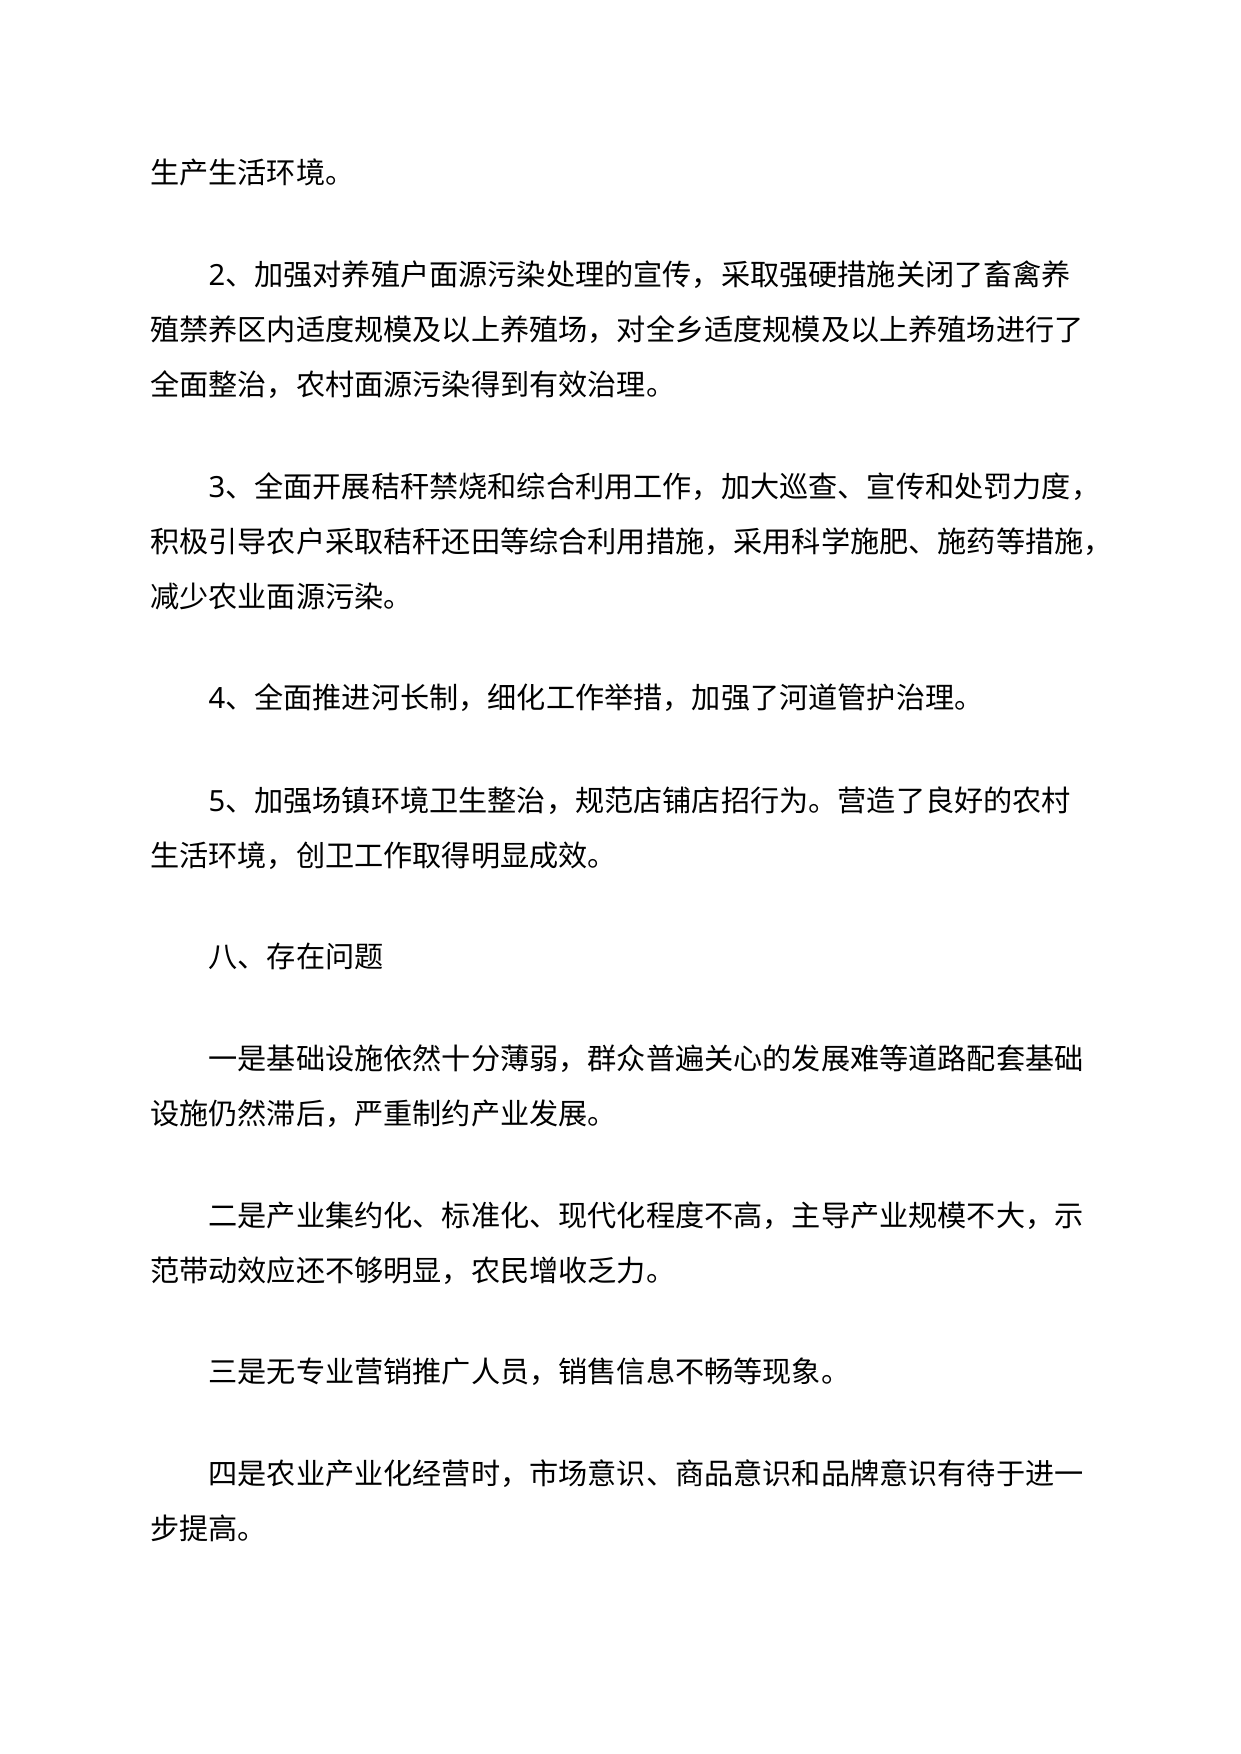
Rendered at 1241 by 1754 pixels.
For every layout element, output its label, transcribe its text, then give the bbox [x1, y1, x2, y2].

text 八、存在问题 [150, 934, 1090, 976]
text 4、全面推进河长制，细化工作举措，加强了河道管护治理。 [150, 675, 1090, 717]
text 2、加强对养殖户面源污染处理的宣传，采取强硬措施关闭了畜禽养殖禁养区内适度规模及以上养殖场，对全乡适度规模及以上养殖场进行了全面整治，农村面源污染得到有效治理。 [150, 252, 1090, 404]
text 5、加强场镇环境卫生整治，规范店铺店招行为。营造了良好的农村生活环境，创卫工作取得明显成效。 [150, 777, 1090, 874]
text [150, 150, 1090, 192]
text 3、全面开展秸秆禁烧和综合利用工作，加大巡查、宣传和处罚力度，积极引导农户采取秸秆还田等综合利用措施，采用科学施肥、施药等措施，减少农业面源污染。 [150, 463, 1090, 616]
text 四是农业产业化经营时，市场意识、商品意识和品牌意识有待于进一步提高。 [150, 1451, 1090, 1548]
text 二是产业集约化、标准化、现代化程度不高，主导产业规模不大，示范带动效应还不够明显，农民增收乏力。 [150, 1192, 1090, 1289]
text 三是无专业营销推广人员，销售信息不畅等现象。 [150, 1349, 1090, 1391]
text 一是基础设施依然十分薄弱，群众普遍关心的发展难等道路配套基础设施仍然滞后，严重制约产业发展。 [150, 1036, 1090, 1133]
